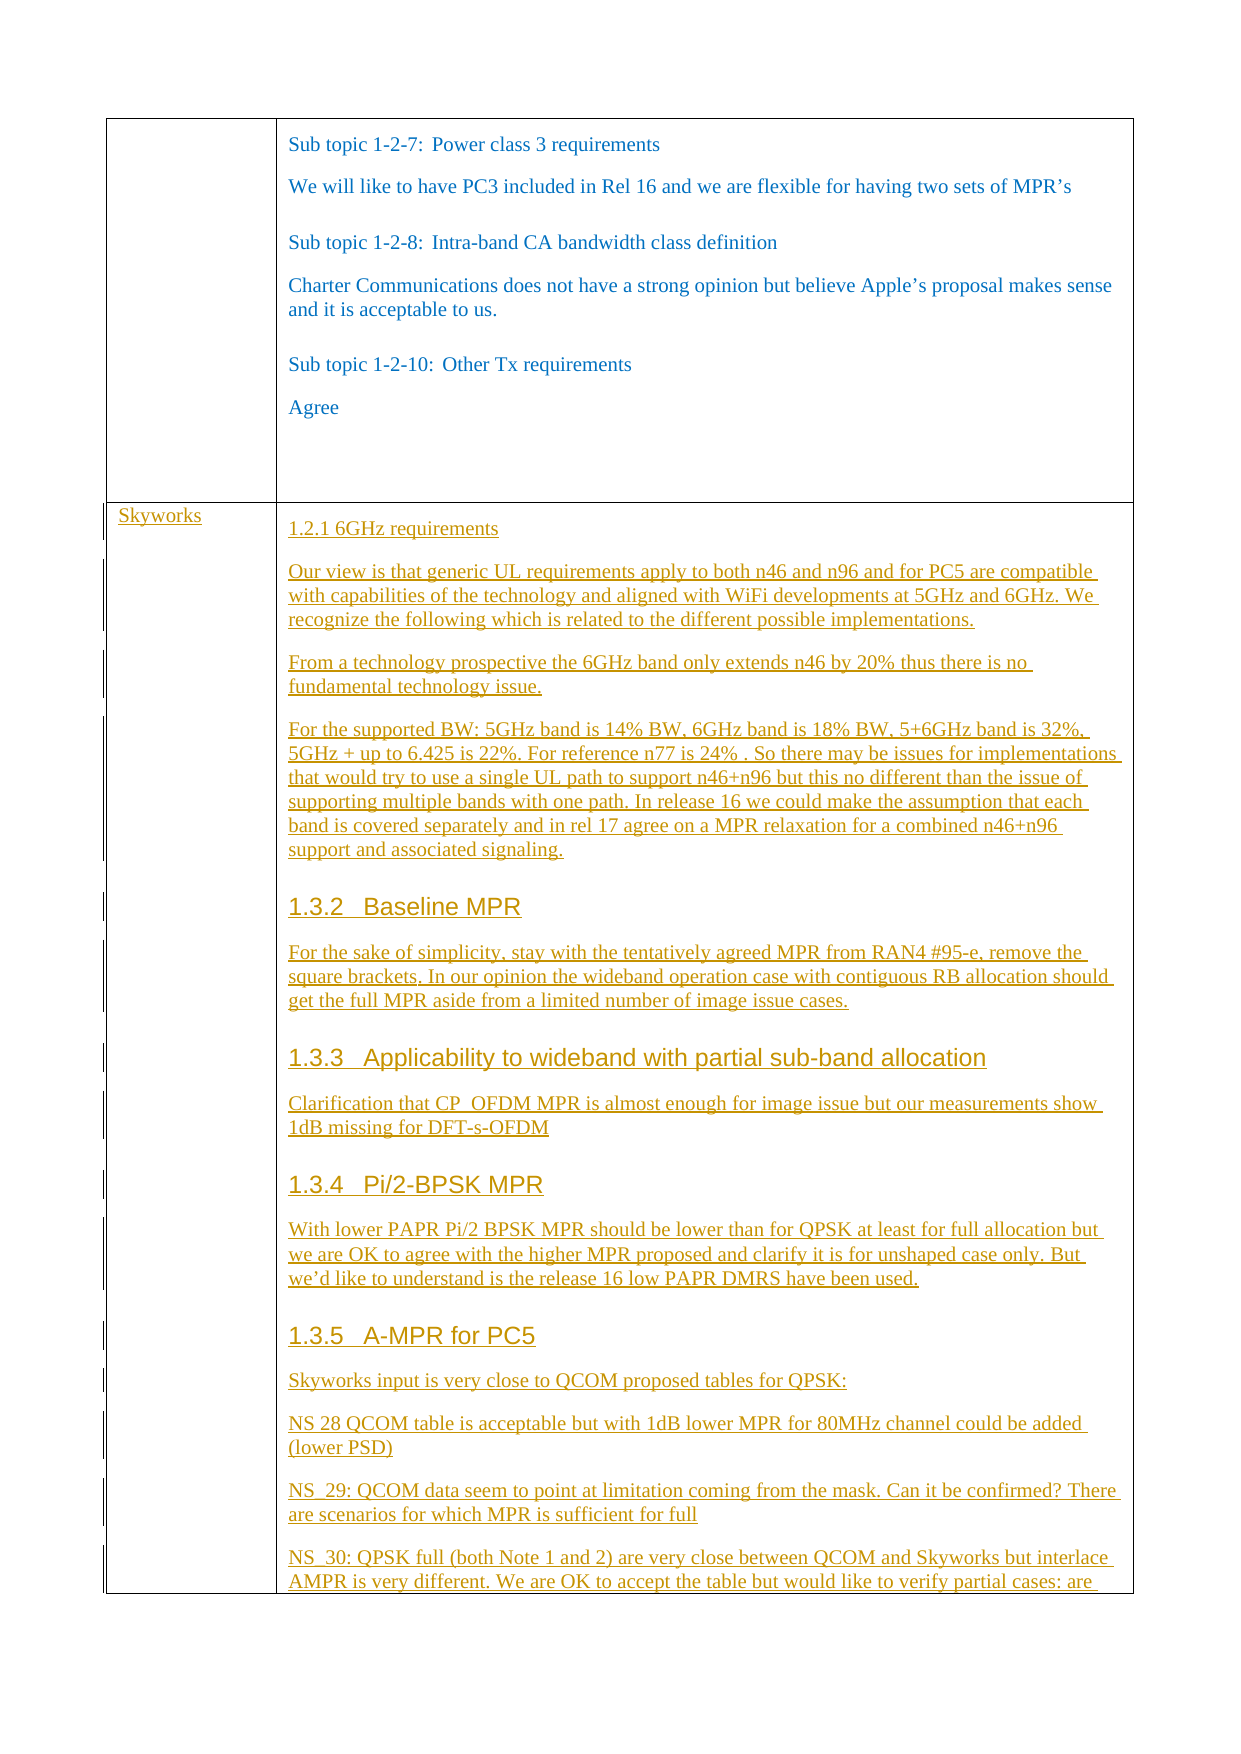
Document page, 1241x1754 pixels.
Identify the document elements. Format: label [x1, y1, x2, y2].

table_cell [107, 119, 276, 502]
table_cell [277, 503, 1133, 1593]
table_cell [107, 503, 276, 1593]
table_cell [277, 119, 1133, 502]
